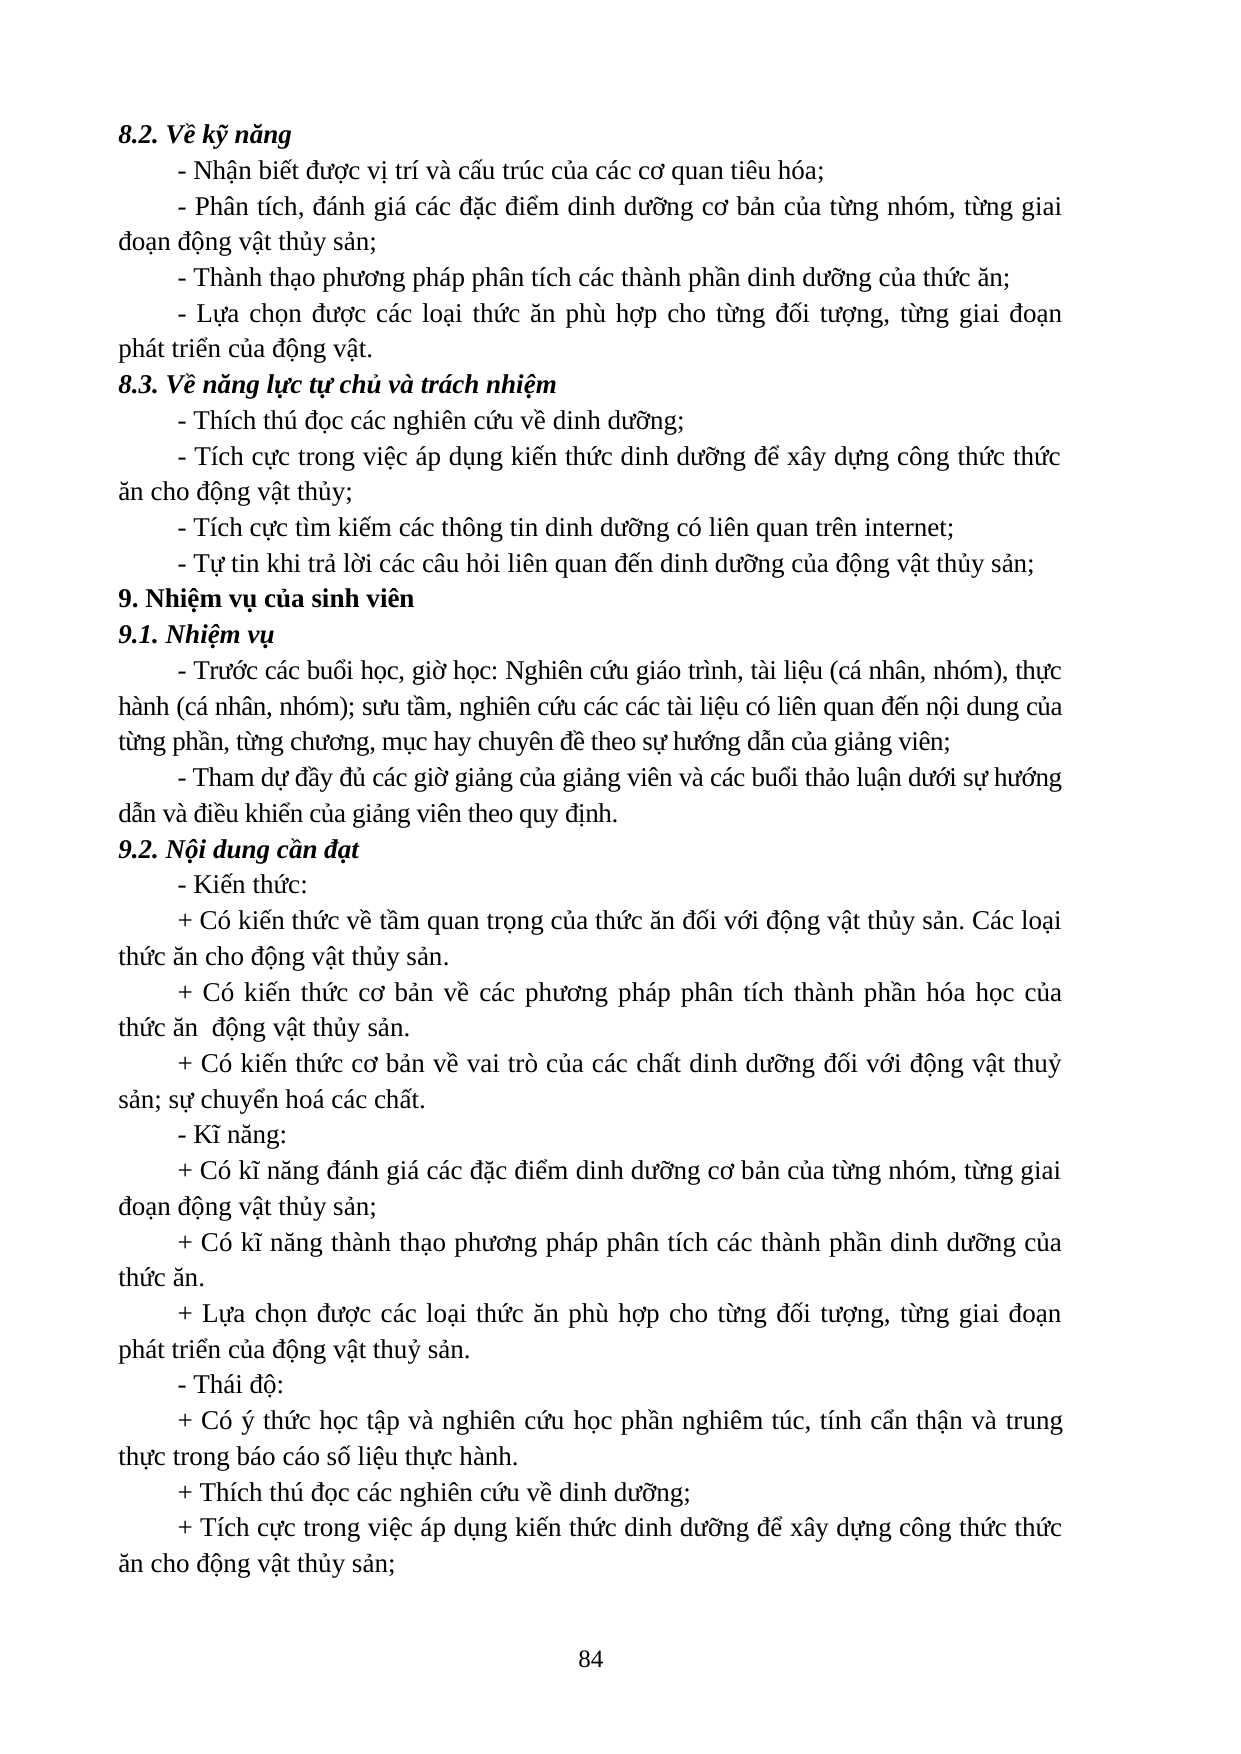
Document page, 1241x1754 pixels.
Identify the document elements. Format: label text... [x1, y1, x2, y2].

text + Có kĩ năng thành thạo phương pháp phân tích các thành phần dinh dưỡng của thức ăn. [118, 1226, 1063, 1293]
text - Thích thú đọc các nghiên cứu về dinh dưỡng; [118, 404, 1063, 435]
text - Trước các buổi học, giờ học: Nghiên cứu giáo trình, tài liệu (cá nhân, nhóm), thực hành (cá nhân, nhóm); sưu tầm, nghiên cứu các các tài liệu có liên quan đến nội dung của từng phần, từng chương, mục hay chuyên đề theo sự hướng dẫn của giảng viên; [118, 654, 1063, 757]
text + Có kiến thức cơ bản về vai trò của các chất dinh dưỡng đối với động vật thuỷ sản; sự chuyển hoá các chất. [118, 1047, 1063, 1114]
text + Có kĩ năng đánh giá các đặc điểm dinh dưỡng cơ bản của từng nhóm, từng giai đoạn động vật thủy sản; [118, 1154, 1063, 1221]
text - Tích cực tìm kiếm các thông tin dinh dưỡng có liên quan trên internet; [118, 511, 1063, 542]
text - Nhận biết được vị trí và cấu trúc của các cơ quan tiêu hóa; [118, 154, 1063, 185]
text 9.2. Nội dung cần đạt [118, 833, 1063, 864]
text + Có kiến thức cơ bản về các phương pháp phân tích thành phần hóa học của thức ăn động vật thủy sản. [118, 976, 1063, 1042]
text - Thái độ: [118, 1369, 1063, 1400]
text + Có kiến thức về tầm quan trọng của thức ăn đối với động vật thủy sản. Các loại thức ăn cho động vật thủy sản. [118, 904, 1063, 971]
text - Phân tích, đánh giá các đặc điểm dinh dưỡng cơ bản của từng nhóm, từng giai đoạn động vật thủy sản; [118, 189, 1063, 256]
text 9.1. Nhiệm vụ [118, 618, 1063, 649]
text - Kĩ năng: [118, 1118, 1063, 1150]
subtitle + Có ý thức học tập và nghiên cứu học phần nghiêm túc, tính cẩn thận và trung thực trong báo cáo số liệu thực hành. [118, 1404, 1063, 1471]
text + Thích thú đọc các nghiên cứu về dinh dưỡng; [118, 1476, 1063, 1507]
text - Kiến thức: [118, 868, 1063, 899]
text + Tích cực trong việc áp dụng kiến thức dinh dưỡng để xây dựng công thức thức ăn cho động vật thủy sản; [118, 1512, 1063, 1578]
text - Tham dự đầy đủ các giờ giảng của giảng viên và các buổi thảo luận dưới sự hướng dẫn và điều khiển của giảng viên theo quy định. [118, 761, 1063, 828]
text 9. Nhiệm vụ của sinh viên [118, 583, 1063, 614]
text + Lựa chọn được các loại thức ăn phù hợp cho từng đối tượng, từng giai đoạn phát triển của động vật thuỷ sản. [118, 1297, 1063, 1364]
text - Tự tin khi trả lời các câu hỏi liên quan đến dinh dưỡng của động vật thủy sản; [118, 547, 1063, 578]
text - Thành thạo phương pháp phân tích các thành phần dinh dưỡng của thức ăn; [118, 261, 1063, 292]
text - Tích cực trong việc áp dụng kiến thức dinh dưỡng để xây dựng công thức thức ăn cho động vật thủy; [118, 440, 1063, 507]
text 8.3. Về năng lực tự chủ và trách nhiệm [118, 368, 1063, 399]
text 8.2. Về kỹ năng [118, 118, 1063, 149]
text - Lựa chọn được các loại thức ăn phù hợp cho từng đối tượng, từng giai đoạn phát triển của động vật. [118, 297, 1063, 364]
